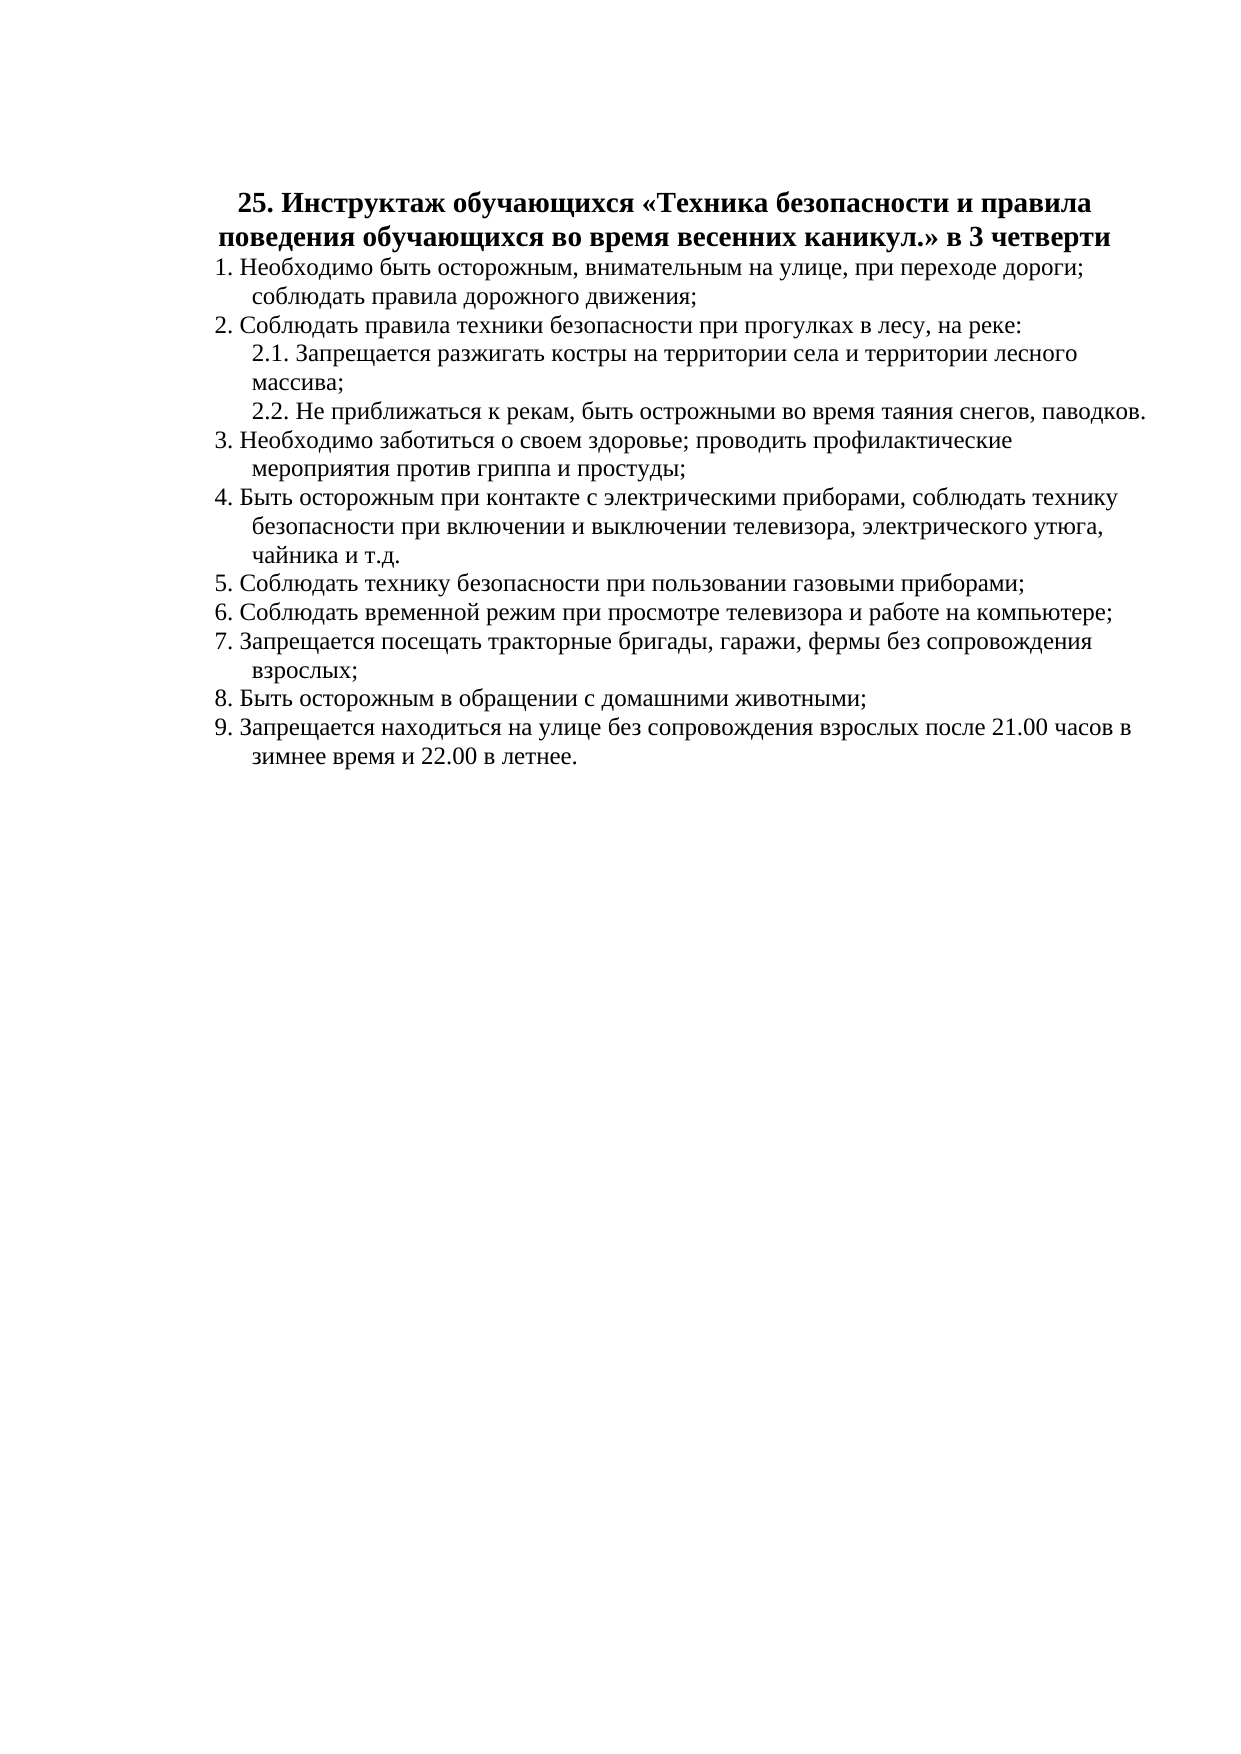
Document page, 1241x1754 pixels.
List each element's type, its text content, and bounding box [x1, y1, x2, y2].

text 4. Быть осторожным при контакте с электрическими приборами, соблюдать технику безопасности при включении и выключении телевизора, электрического утюга, чайника и т.д. [214, 482, 1152, 568]
text 8. Быть осторожным в обращении с домашними животными; [214, 683, 1152, 712]
text 3. Необходимо заботиться о своем здоровье; проводить профилактические мероприятия против гриппа и простуды; [214, 425, 1152, 482]
text 25. Инструктаж обучающихся «Техника безопасности и правила поведения обучающихся во время весенних каникул.» в 3 четверти [177, 185, 1152, 252]
text 1. Необходимо быть осторожным, внимательным на улице, при переходе дороги; соблюдать правила дорожного движения; [214, 252, 1152, 310]
text 5. Соблюдать технику безопасности при пользовании газовыми приборами; [214, 568, 1152, 597]
text 9. Запрещается находиться на улице без сопровождения взрослых после 21.00 часов в зимнее время и 22.00 в летнее. [214, 712, 1152, 770]
text 6. Соблюдать временной режим при просмотре телевизора и работе на компьютере; [214, 597, 1152, 626]
text 2. Соблюдать правила техники безопасности при прогулках в лесу, на реке: 2.1. Запрещается разжигать костры на территории села и территории лесного массива; 2.2. Не приближаться к рекам, быть острожными во время таяния снегов, паводков. [214, 310, 1152, 425]
text 7. Запрещается посещать тракторные бригады, гаражи, фермы без сопровождения взрослых; [214, 626, 1152, 683]
